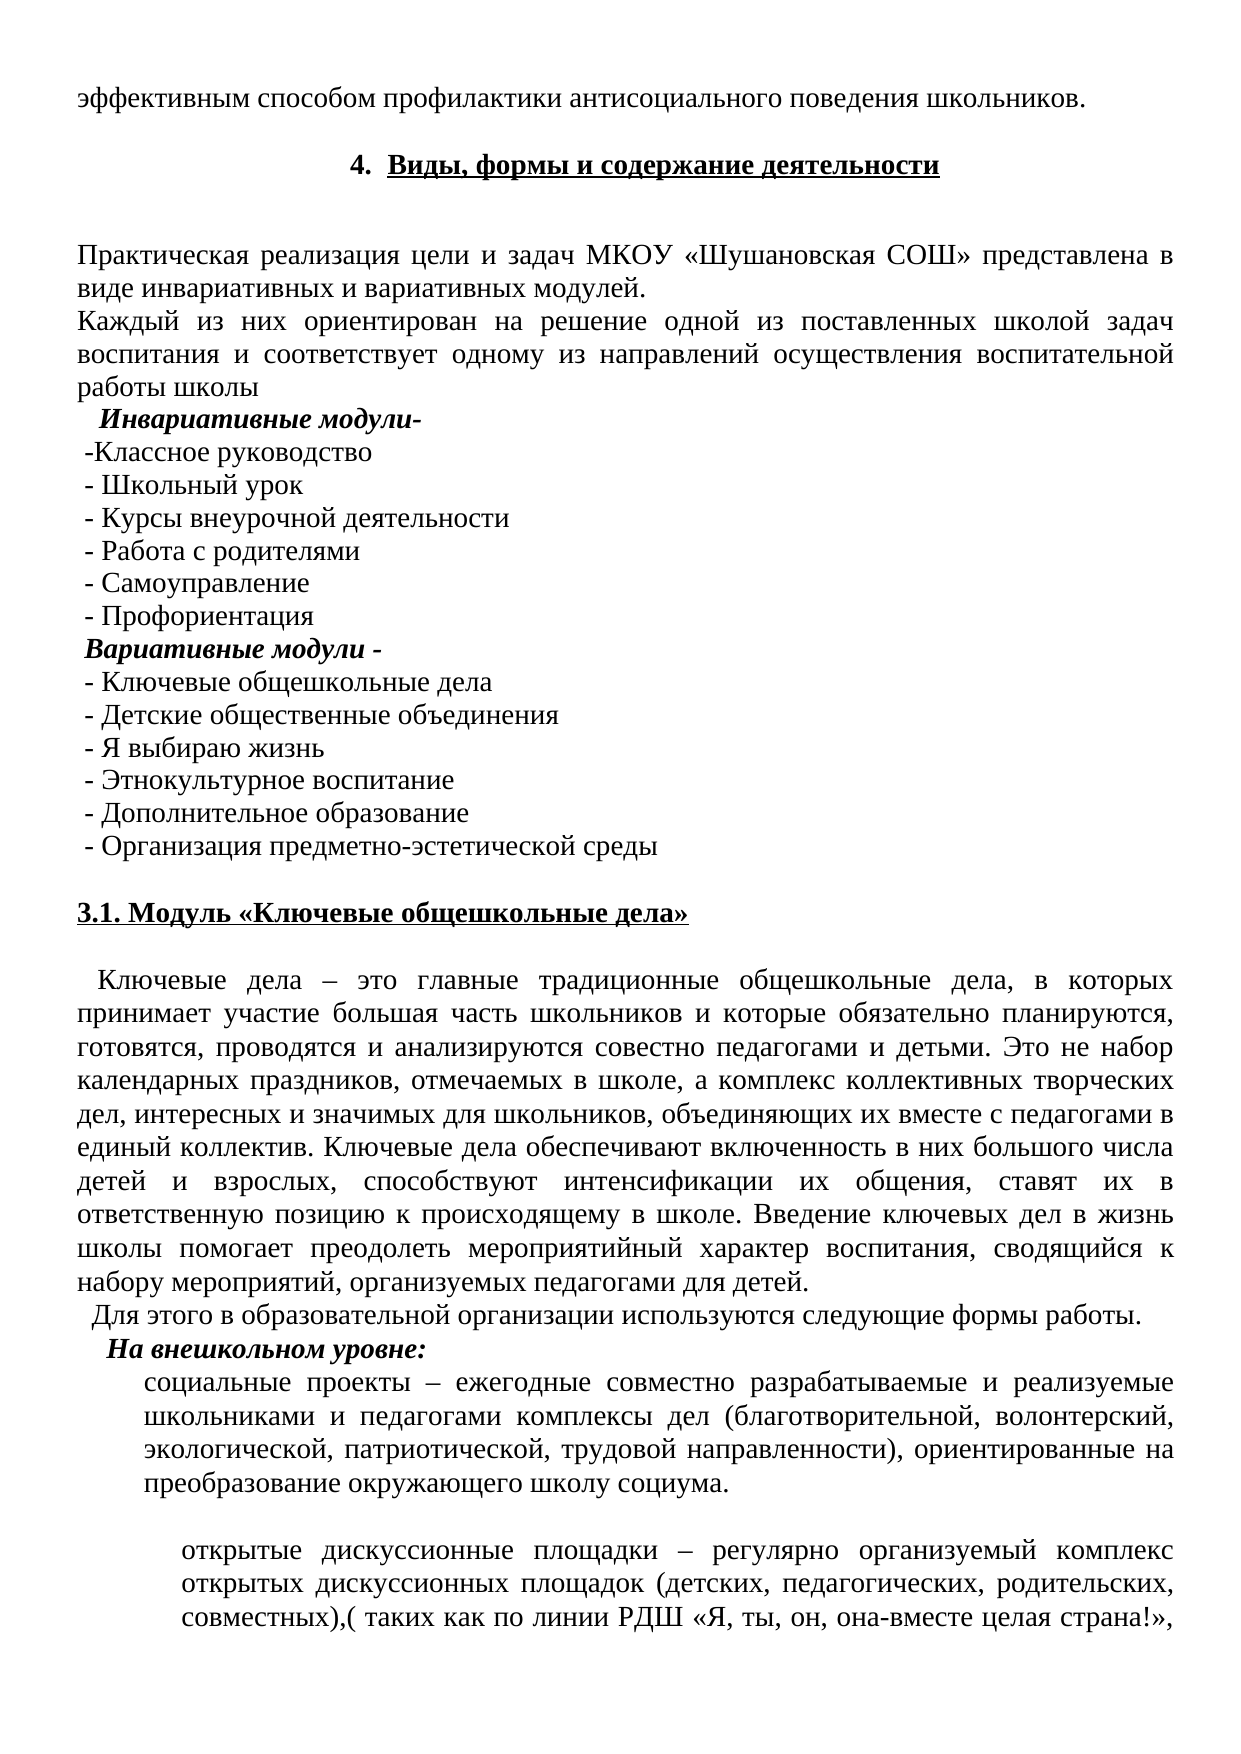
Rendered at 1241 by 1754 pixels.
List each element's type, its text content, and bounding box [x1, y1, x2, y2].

text 3.1. Модуль «Ключевые общешкольные дела» [77, 895, 1175, 928]
text Ключевые дела – это главные традиционные общешкольные дела, в которых принимает участие большая часть школьников и которые обязательно планируются, готовятся, проводятся и анализируются совестно педагогами и детьми. Это не набор календарных праздников, отмечаемых в школе, а комплекс коллективных творческих дел, интересных и значимых для школьников, объединяющих их вместе с педагогами в единый коллектив. Ключевые дела обеспечивают включенность в них большого числа детей и взрослых, способствуют интенсификации их общения, ставят их в ответственную позицию к происходящему в школе. Введение ключевых дел в жизнь школы помогает преодолеть мероприятийный характер воспитания, сводящийся к набору мероприятий, организуемых педагогами для детей. [77, 962, 1175, 1297]
text - Дополнительное образование [77, 796, 1175, 829]
text Инвариативные модули- [77, 403, 1175, 435]
text - Самоуправление [77, 567, 1175, 599]
text - Школьный урок [77, 468, 1175, 501]
text -Классное руководство [77, 435, 1175, 468]
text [77, 80, 1175, 114]
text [181, 1532, 1175, 1633]
text - Профориентация [77, 599, 1175, 632]
text Каждый из них ориентирован на решение одной из поставленных школой задач воспитания и соответствует одному из направлений осуществления воспитательной работы школы [77, 304, 1175, 403]
text Для этого в образовательной организации используются следующие формы работы. [77, 1297, 1175, 1331]
text - Ключевые общешкольные дела [77, 665, 1175, 698]
text - Этнокультурное воспитание [77, 763, 1175, 796]
list Виды, формы и содержание деятельности [114, 147, 1175, 181]
text Практическая реализация цели и задач МКОУ «Шушановская СОШ» представлена в виде инвариативных и вариативных модулей. [77, 238, 1175, 304]
text - Работа с родителями [77, 534, 1175, 567]
text социальные проекты – ежегодные совместно разрабатываемые и реализуемые школьниками и педагогами комплексы дел (благотворительной, волонтерский, экологической, патриотической, трудовой направленности), ориентированные на преобразование окружающего школу социума. [144, 1364, 1175, 1498]
text - Курсы внеурочной деятельности [77, 501, 1175, 534]
text - Детские общественные объединения [77, 698, 1175, 731]
text Вариативные модули - [77, 632, 1175, 665]
text На внешкольном уровне: [106, 1331, 1175, 1364]
text - Организация предметно-эстетической среды [77, 829, 1175, 862]
text - Я выбираю жизнь [77, 731, 1175, 763]
